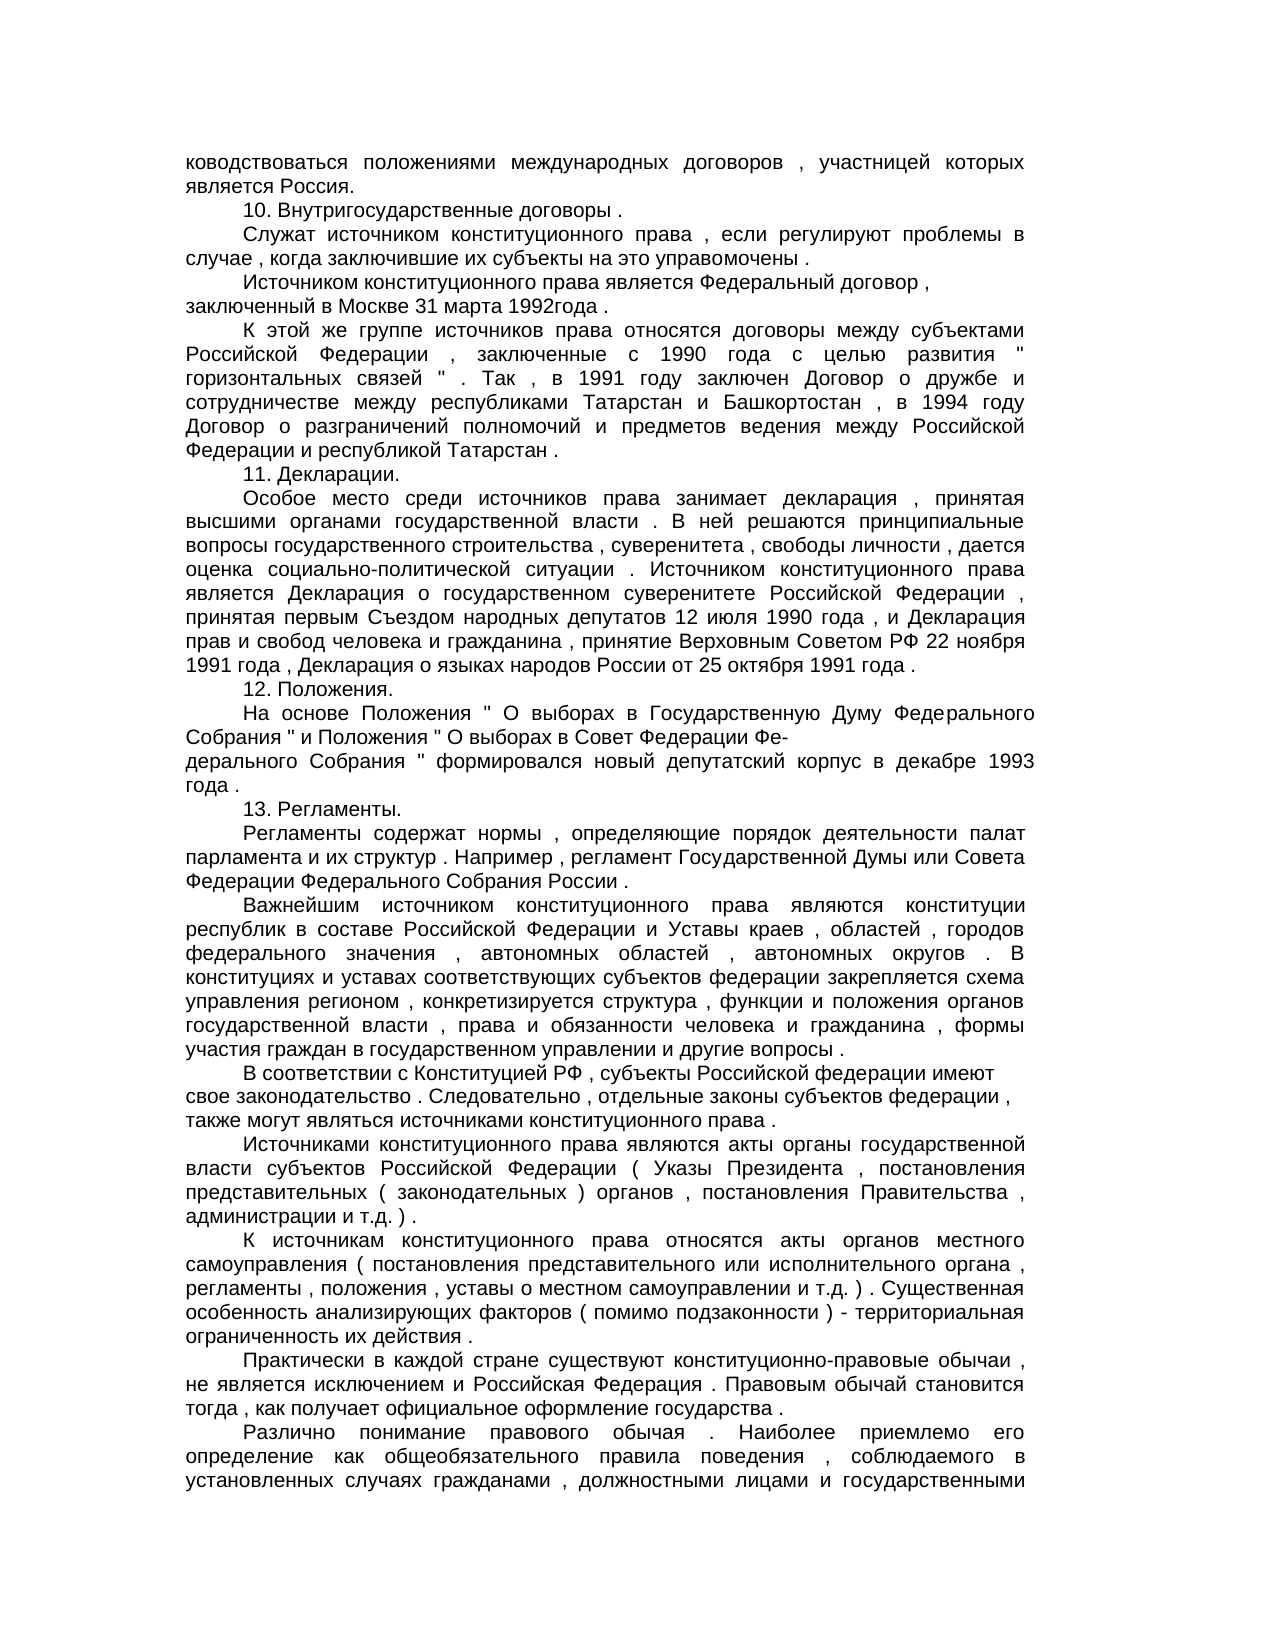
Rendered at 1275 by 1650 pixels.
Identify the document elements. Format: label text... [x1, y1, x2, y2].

text К источникам конституционного права относятся акты органов местного самоуправления ( постановления представительного или исполнительного органа , регламенты , положения , уставы о местном самоуправлении и т.д. ) . Существенная особенность анализирующих факторов ( помимо подзаконности ) - территориальная ограниченность их действия . [185, 1228, 1025, 1348]
text Источником конституционного права является Федеральный договор , заключенный в Москве 31 марта 1992года . [185, 270, 1025, 318]
text 11. Декларации. [243, 461, 1025, 485]
text Важнейшим источником конституционного права являются конституции республик в составе Российской Федерации и Уставы краев , областей , городов федерального значения , автономных областей , автономных округов . В конституциях и уставах соответствующих субъектов федерации закрепляется схема управления регионом , конкретизируется структура , функции и положения органов государственной власти , права и обязанности человека и гражданина , формы участия граждан в государственном управлении и другие вопросы . [185, 893, 1025, 1060]
text Регламенты содержат нормы , определяющие порядок деятельности палат парламента и их структур . Например , регламент Государственной Думы или Совета Федерации Федерального Собрания России . [185, 821, 1025, 893]
text 13. Регламенты. [243, 797, 1034, 821]
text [185, 150, 1025, 198]
text К этой же группе источников права относятся договоры между субъектами Российской Федерации , заключенные с 1990 года с целью развития " горизонтальных связей " . Так , в 1991 году заключен Договор о дружбе и сотрудничестве между республиками Татарстан и Башкортостан , в 1994 году Договор о разграничений полномочий и предметов ведения между Российской Федерации и республикой Татарстан . [185, 318, 1025, 461]
text 12. Положения. [243, 677, 1025, 701]
text Практически в каждой стране существуют конституционно-правовые обычаи , не является исключением и Российская Федерация . Правовым обычай становится тогда , как получает официальное оформление государства . [185, 1348, 1025, 1420]
text Источниками конституционного права являются акты органы государственной власти субъектов Российской Федерации ( Указы Президента , постановления представительных ( законодательных ) органов , постановления Правительства , администрации и т.д. ) . [185, 1132, 1025, 1228]
text В соответствии с Конституцией РФ , субъекты Российской федерации имеют свое законодательство . Следовательно , отдельные законы субъектов федерации , также могут являться источниками конституционного права . [185, 1060, 1025, 1132]
text Особое место среди источников права занимает декларация , принятая высшими органами государственной власти . В ней решаются принципиальные вопросы государственного строительства , суверенитета , свободы личности , дается оценка социально-политической ситуации . Источником конституционного права является Декларация о государственном суверенитете Российской Федерации , принятая первым Съездом народных депутатов 12 июля 1990 года , и Декларация прав и свобод человека и гражданина , принятие Верховным Советом РФ 22 ноября 1991 года , Декларация о языках народов России от 25 октября 1991 года . [185, 485, 1025, 677]
text 10. Внутригосударственные договоры . [243, 198, 1025, 222]
text дерального Собрания " формировался новый депутатский корпус в декабре 1993 года . [185, 749, 1034, 797]
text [185, 1420, 1025, 1492]
text Служат источником конституционного права , если регулируют проблемы в случае , когда заключившие их субъекты на это управомочены . [185, 222, 1025, 270]
text На основе Положения " О выборах в Государственную Думу Федерального Собрания " и Положения " О выборах в Совет Федерации Фе- [185, 701, 1034, 749]
